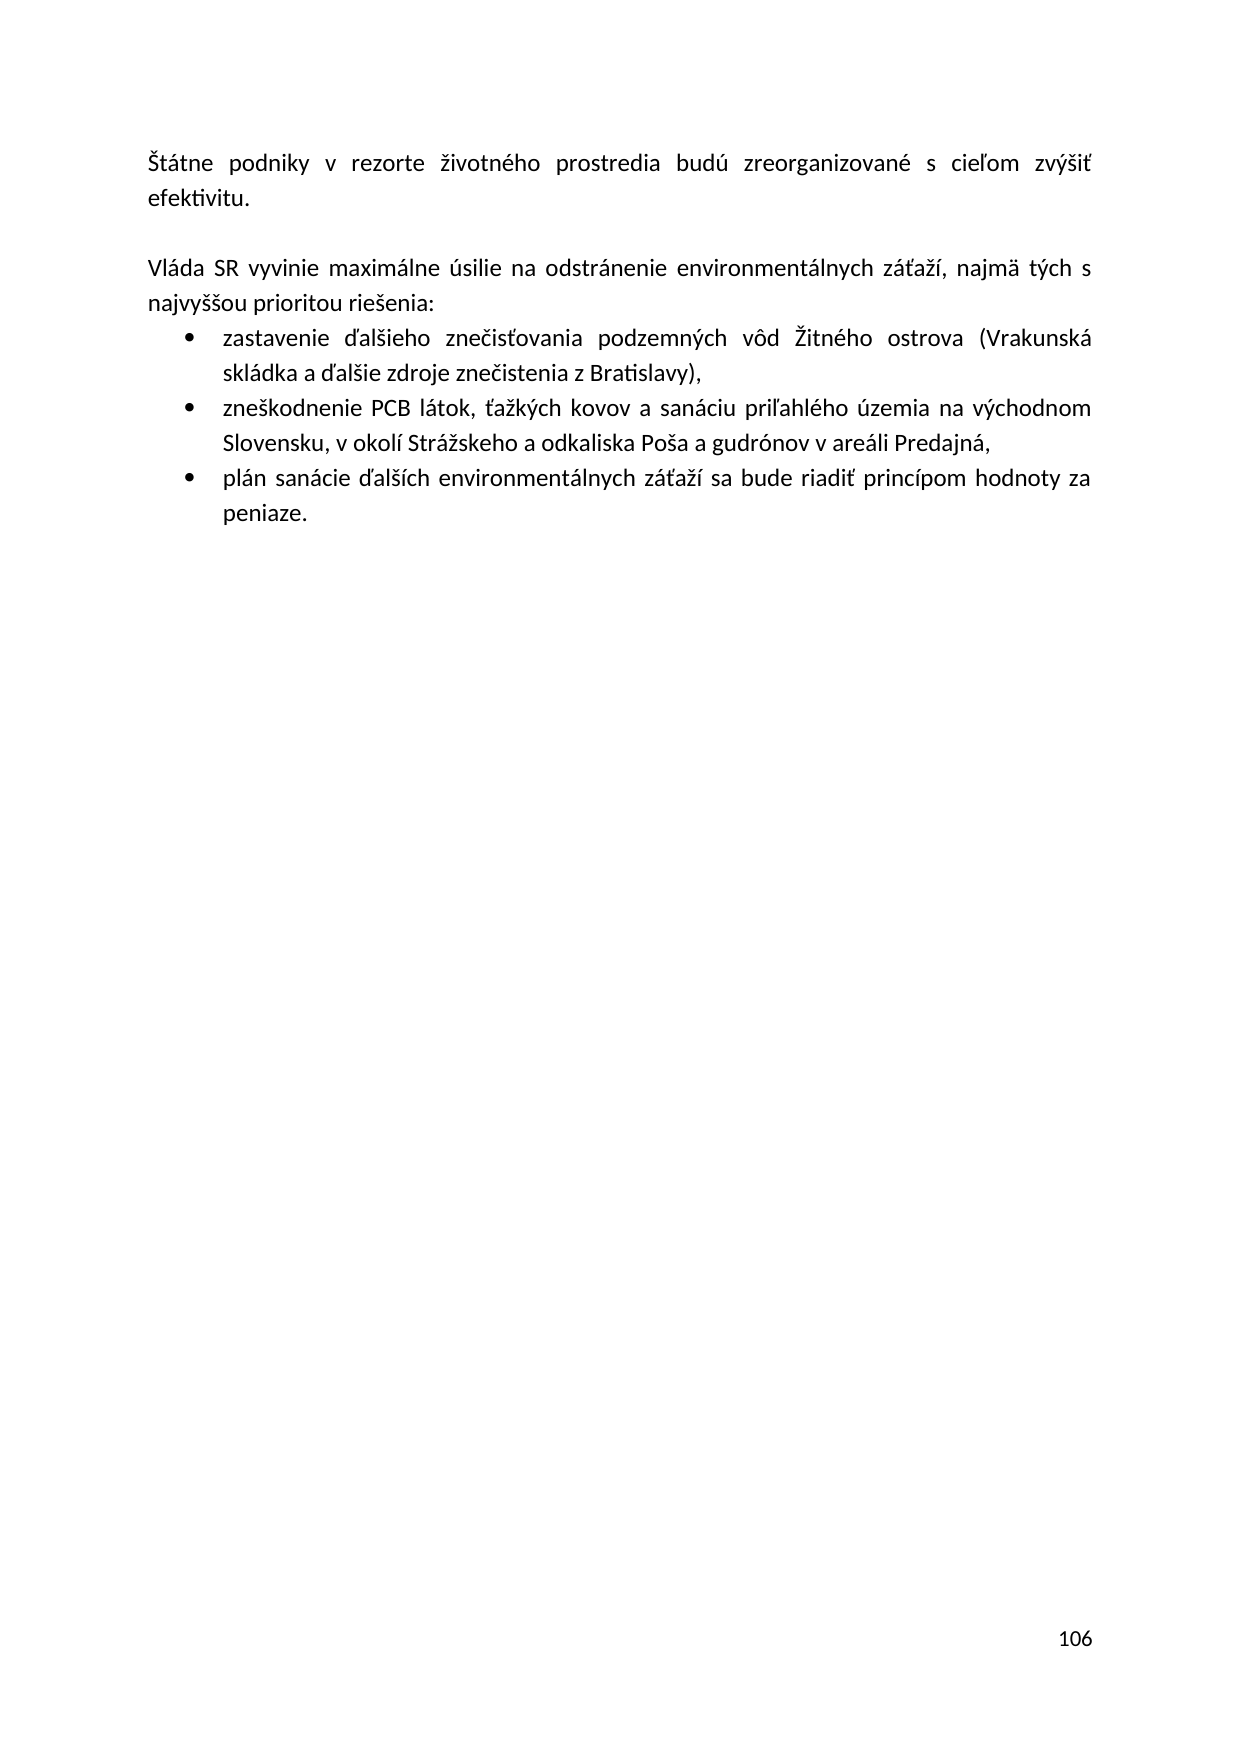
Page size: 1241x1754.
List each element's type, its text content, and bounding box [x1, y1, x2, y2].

list zastavenie ďalšieho znečisťovania podzemných vôd Žitného ostrova (Vrakunská skládka a ďalšie zdroje znečistenia z Bratislavy), [185, 323, 1093, 388]
list zneškodnenie PCB látok, ťažkých kovov a sanáciu priľahlého územia na východnom Slovensku, v okolí Strážskeho a odkaliska Poša a gudrónov v areáli Predajná, [185, 393, 1093, 458]
text Štátne podniky v rezorte životného prostredia budú zreorganizované s cieľom zvýšiť efektivitu. [148, 148, 1093, 213]
list plán sanácie ďalších environmentálnych záťaží sa bude riadiť princípom hodnoty za peniaze. [185, 463, 1093, 528]
text Vláda SR vyvinie maximálne úsilie na odstránenie environmentálnych záťaží, najmä tých s najvyššou prioritou riešenia: [148, 253, 1093, 318]
